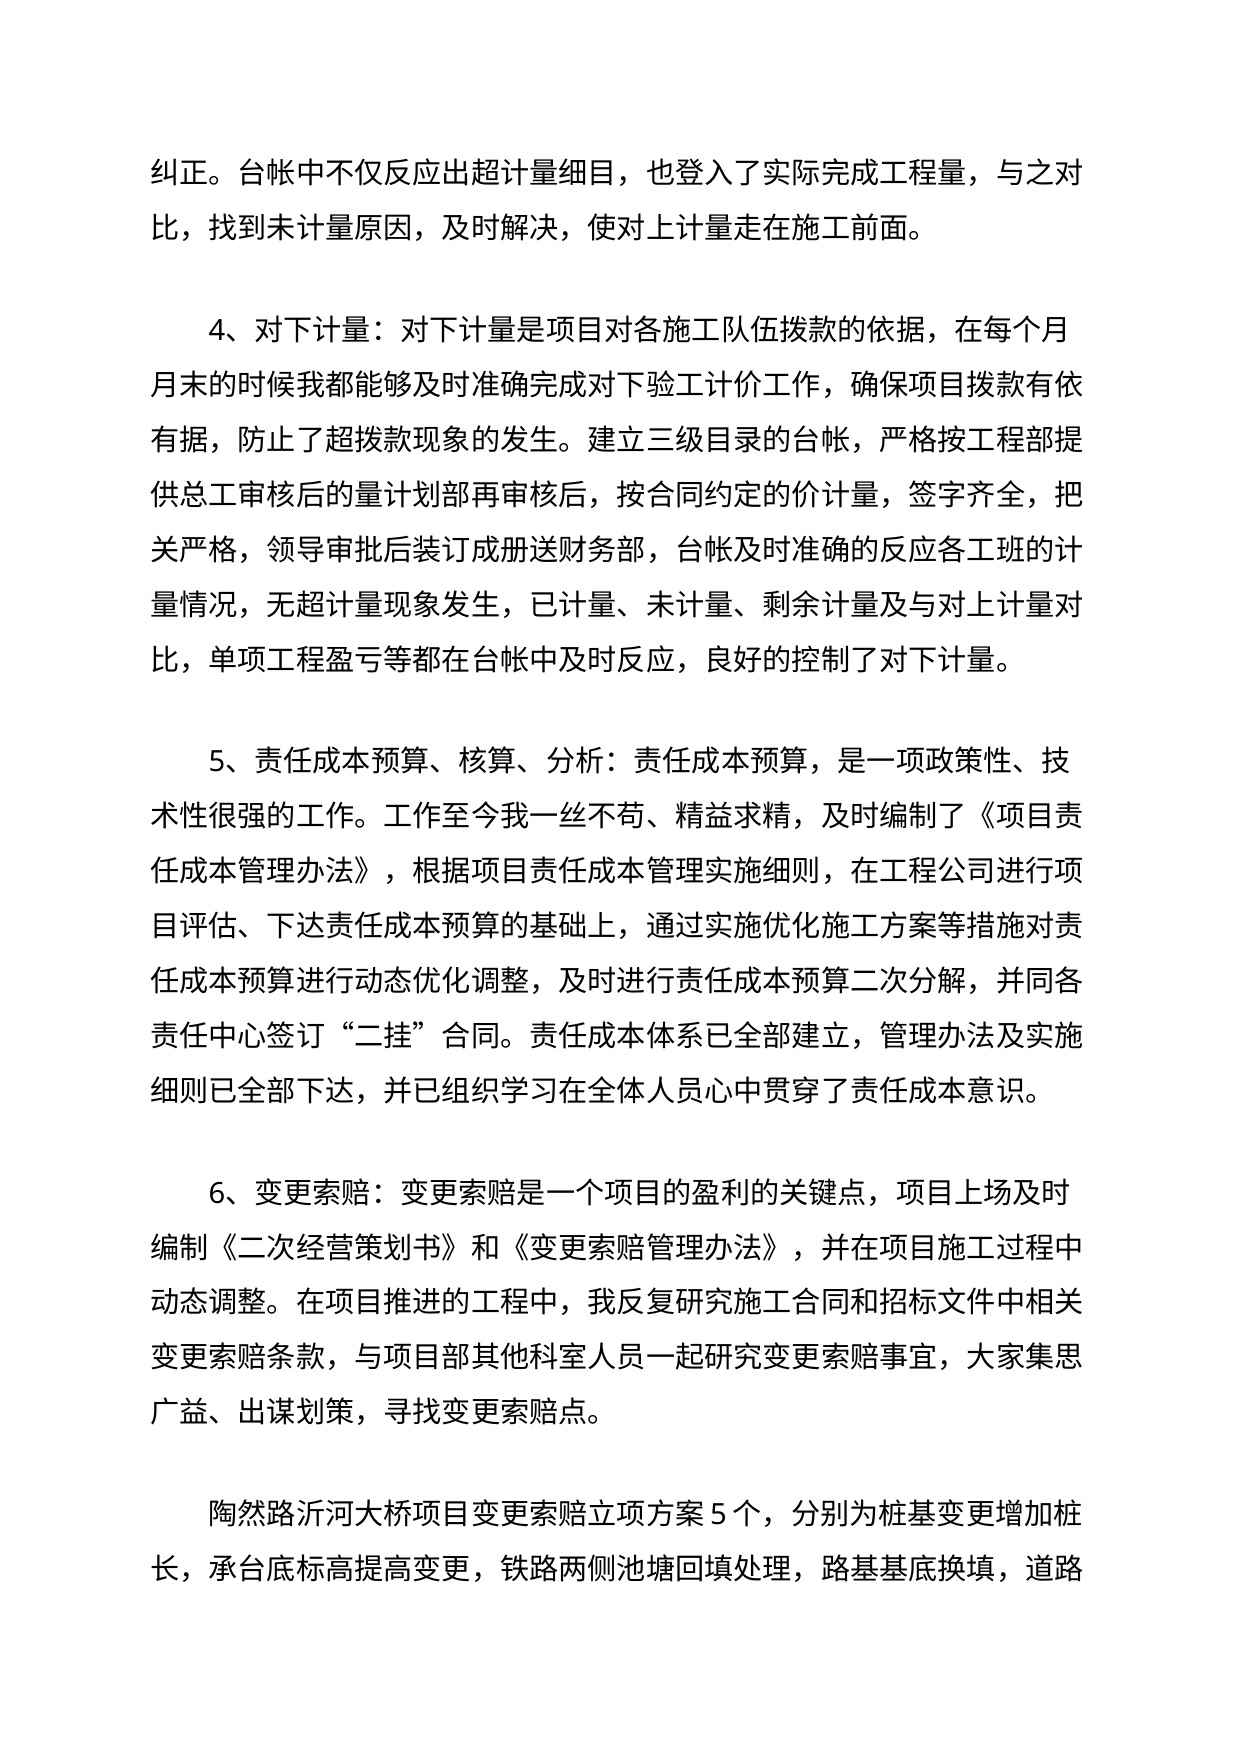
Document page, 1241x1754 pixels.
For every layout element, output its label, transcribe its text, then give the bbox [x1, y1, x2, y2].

text 4、对下计量：对下计量是项目对各施工队伍拨款的依据，在每个月月末的时候我都能够及时准确完成对下验工计价工作，确保项目拨款有依有据，防止了超拨款现象的发生。建立三级目录的台帐，严格按工程部提供总工审核后的量计划部再审核后，按合同约定的价计量，签字齐全，把关严格，领导审批后装订成册送财务部，台帐及时准确的反应各工班的计量情况，无超计量现象发生，已计量、未计量、剩余计量及与对上计量对比，单项工程盈亏等都在台帐中及时反应，良好的控制了对下计量。 [150, 307, 1090, 678]
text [150, 1491, 1090, 1588]
text 5、责任成本预算、核算、分析：责任成本预算，是一项政策性、技术性很强的工作。工作至今我一丝不苟、精益求精，及时编制了《项目责任成本管理办法》，根据项目责任成本管理实施细则，在工程公司进行项目评估、下达责任成本预算的基础上，通过实施优化施工方案等措施对责任成本预算进行动态优化调整，及时进行责任成本预算二次分解，并同各责任中心签订“二挂”合同。责任成本体系已全部建立，管理办法及实施细则已全部下达，并已组织学习在全体人员心中贯穿了责任成本意识。 [150, 738, 1090, 1110]
text 6、变更索赔：变更索赔是一个项目的盈利的关键点，项目上场及时编制《二次经营策划书》和《变更索赔管理办法》，并在项目施工过程中动态调整。在项目推进的工程中，我反复研究施工合同和招标文件中相关变更索赔条款，与项目部其他科室人员一起研究变更索赔事宜，大家集思广益、出谋划策，寻找变更索赔点。 [150, 1169, 1090, 1431]
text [150, 150, 1090, 247]
